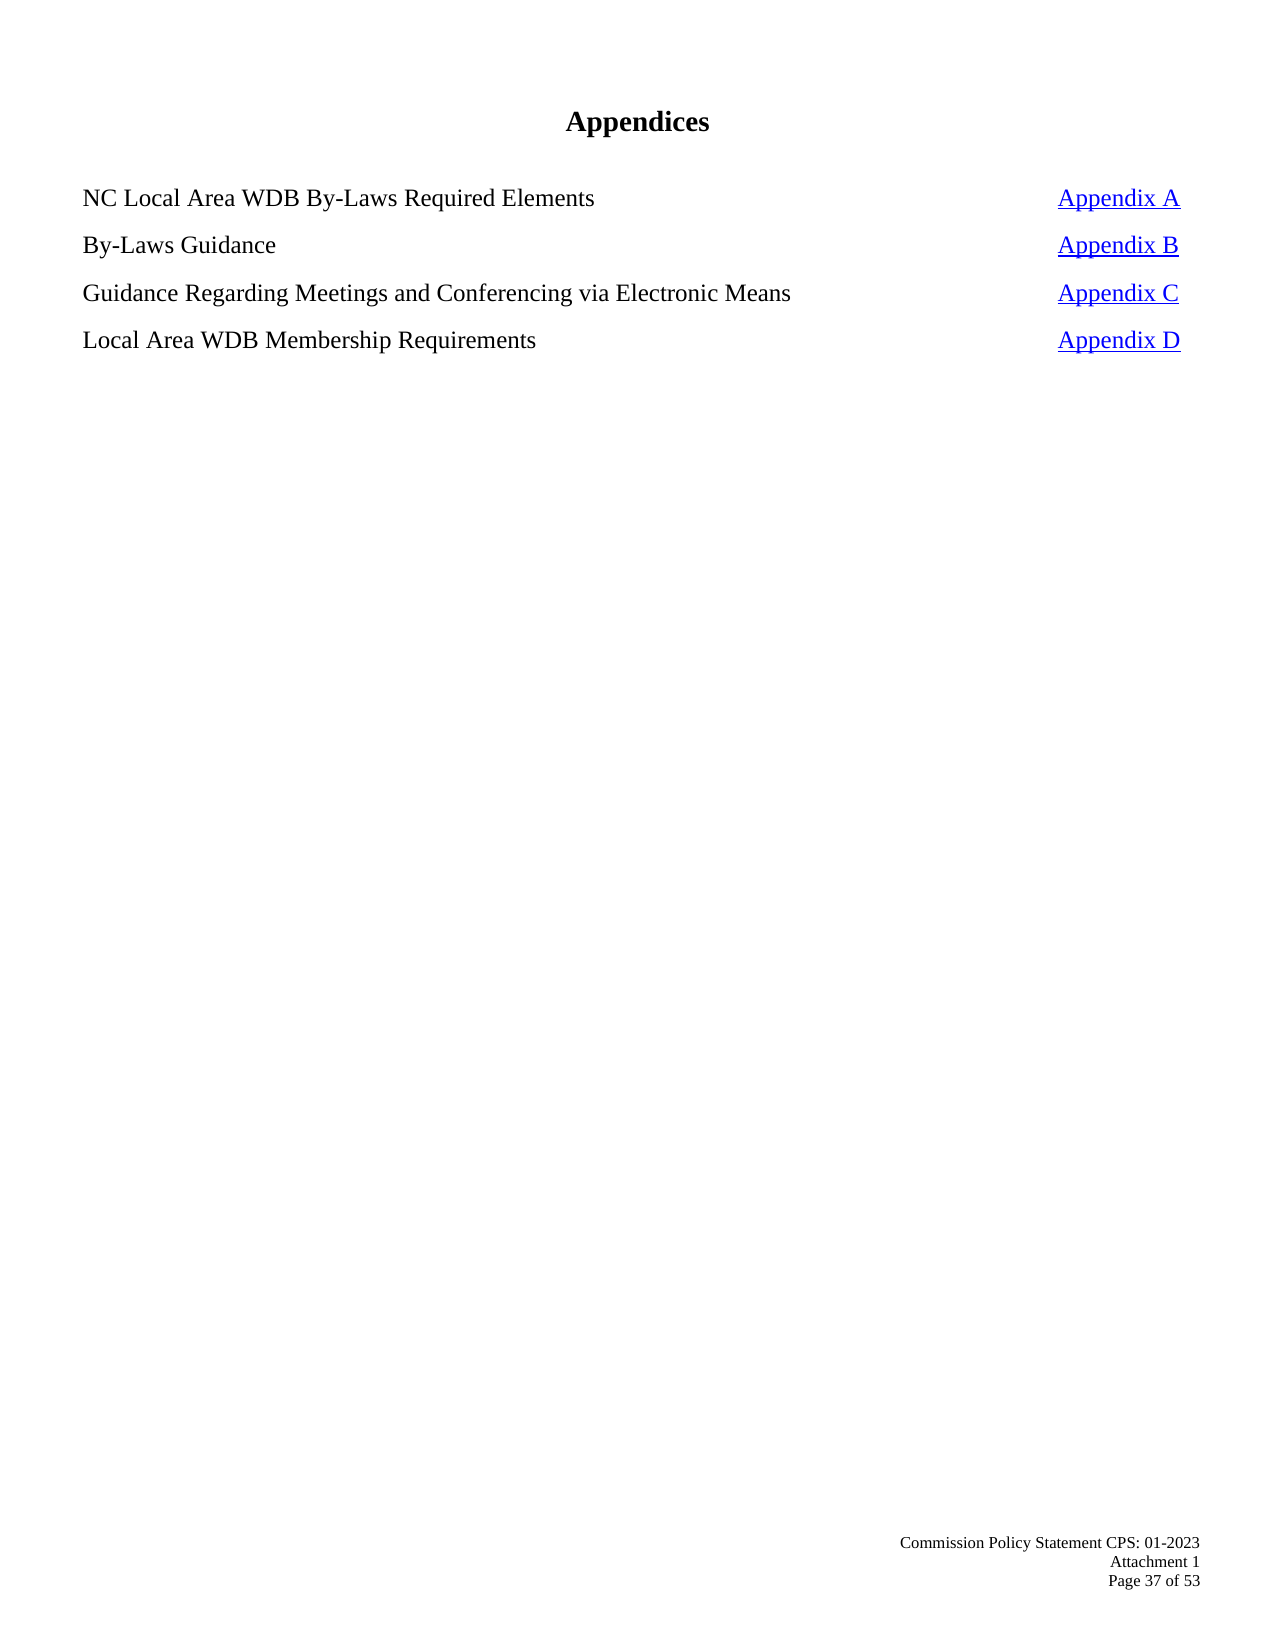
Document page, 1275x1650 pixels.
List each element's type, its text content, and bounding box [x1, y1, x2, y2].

table_cell Appendix D [1050, 318, 1200, 366]
table_cell Local Area WDB Membership Requirements [75, 318, 1050, 366]
table_cell Appendix C [1050, 271, 1200, 318]
table_header NC Local Area WDB By-Laws Required Elements [75, 175, 1050, 223]
table_cell By-Laws Guidance [75, 223, 1050, 271]
table_cell Guidance Regarding Meetings and Conferencing via Electronic Means [75, 271, 1050, 318]
text Appendices [75, 104, 1200, 137]
table_cell Appendix B [1050, 223, 1200, 271]
table_header Appendix A [1050, 175, 1200, 223]
